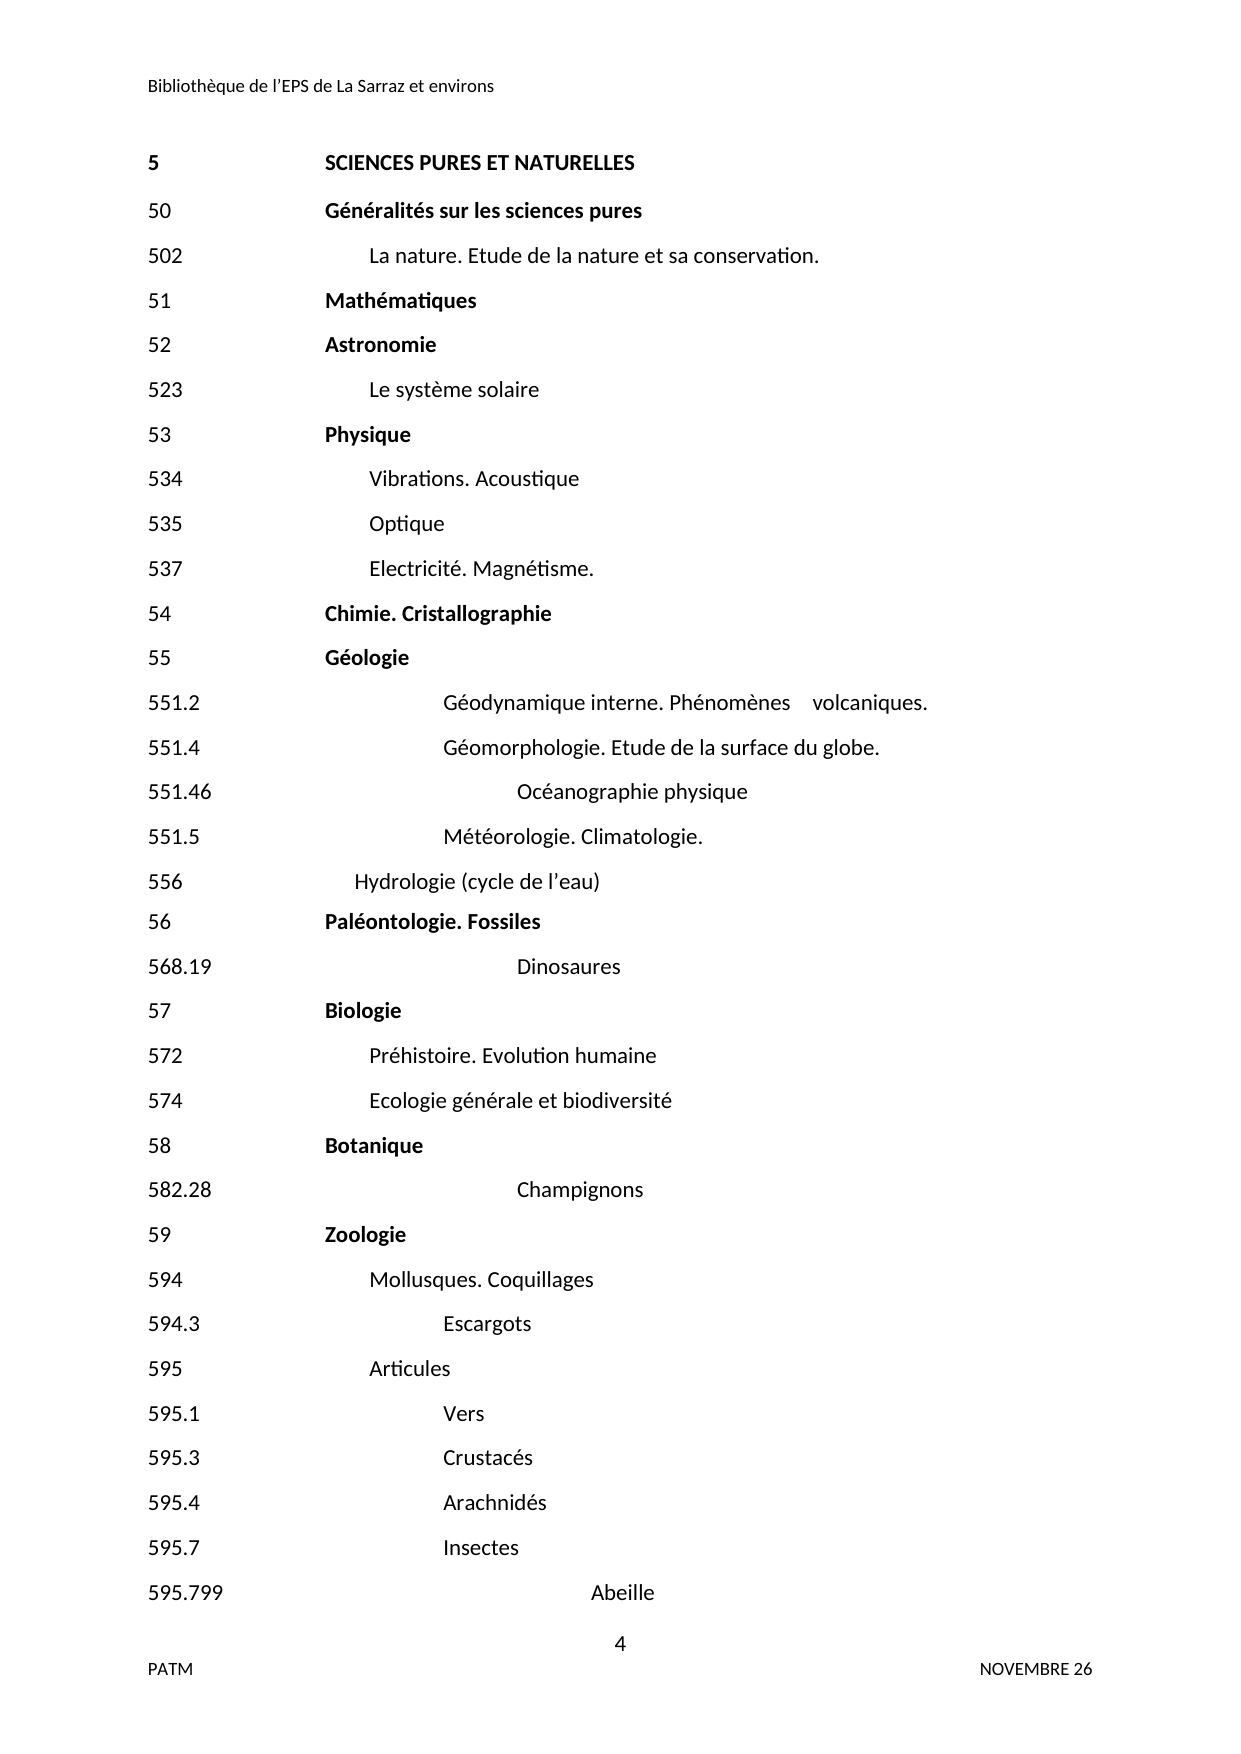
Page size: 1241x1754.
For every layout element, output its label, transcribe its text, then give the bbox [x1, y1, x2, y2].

text 551.5 Météorologie. Climatologie. [148, 822, 1093, 850]
text 50 Généralités sur les sciences pures [148, 196, 1093, 224]
text 535 Optique [148, 509, 1093, 537]
text 572 Préhistoire. Evolution humaine [148, 1041, 1093, 1069]
text 595.799 Abeille [148, 1578, 1093, 1606]
text 594.3 Escargots [148, 1309, 1093, 1337]
text 52 Astronomie [148, 331, 1093, 358]
text 58 Botanique [148, 1131, 1093, 1159]
text 53 Physique [148, 420, 1093, 448]
text 582.28 Champignons [148, 1175, 1093, 1203]
text 551.4 Géomorphologie. Etude de la surface du globe. [148, 733, 1093, 761]
text 556 Hydrologie (cycle de l’eau) [148, 867, 1093, 895]
text 595.7 Insectes [148, 1533, 1093, 1561]
text 5 Sciences pures et naturelles [148, 148, 1093, 176]
text 595.1 Vers [148, 1399, 1093, 1427]
text 537 Electricité. Magnétisme. [148, 554, 1093, 582]
text 595.4 Arachnidés [148, 1488, 1093, 1516]
text 574 Ecologie générale et biodiversité [148, 1086, 1093, 1114]
text 54 Chimie. Cristallographie [148, 599, 1093, 627]
text 551.46 Océanographie physique [148, 777, 1093, 805]
text 57 Biologie [148, 997, 1093, 1025]
text 568.19 Dinosaures [148, 952, 1093, 980]
text 534 Vibrations. Acoustique [148, 464, 1093, 493]
text 595 Articules [148, 1354, 1093, 1382]
text 551.2 Géodynamique interne. Phénomènes volcaniques. [148, 688, 1093, 716]
text 59 Zoologie [148, 1220, 1093, 1248]
text 56 Paléontologie. Fossiles [148, 907, 1093, 935]
text 502 La nature. Etude de la nature et sa conservation. [148, 241, 1093, 269]
text 595.3 Crustacés [148, 1443, 1093, 1472]
text 523 Le système solaire [148, 375, 1093, 403]
text 594 Mollusques. Coquillages [148, 1265, 1093, 1293]
text 55 Géologie [148, 643, 1093, 671]
text 51 Mathématiques [148, 286, 1093, 314]
